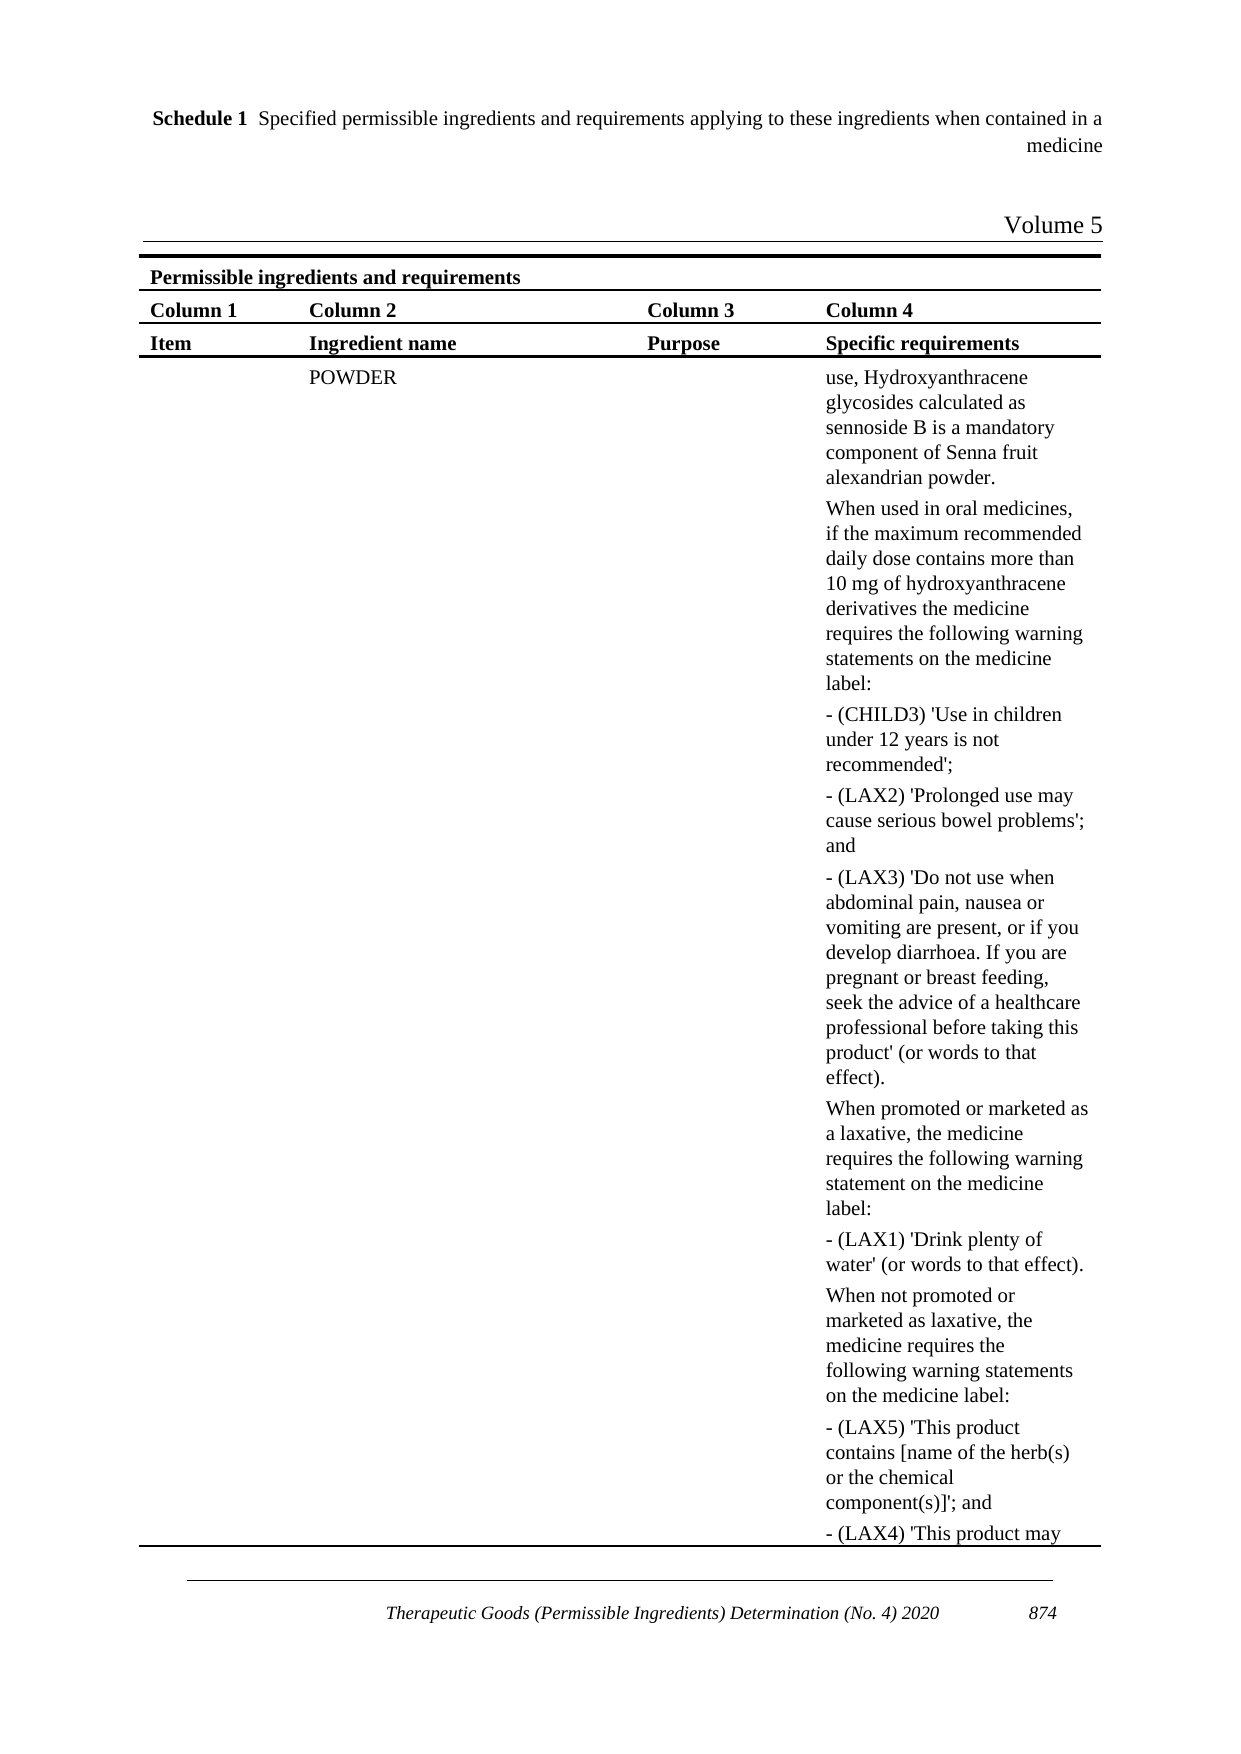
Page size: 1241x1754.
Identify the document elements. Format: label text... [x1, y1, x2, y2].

table_cell Column 2 [298, 291, 636, 322]
table_cell Ingredient name [298, 324, 636, 355]
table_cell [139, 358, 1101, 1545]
table_header Permissible ingredients and requirements [139, 258, 1101, 289]
table_cell Column 3 [636, 291, 814, 322]
table_cell Column 1 [139, 291, 298, 322]
table_cell Specific requirements [814, 324, 1101, 355]
table_cell Column 4 [814, 291, 1101, 322]
table_cell Item [139, 324, 298, 355]
table_cell Purpose [636, 324, 814, 355]
